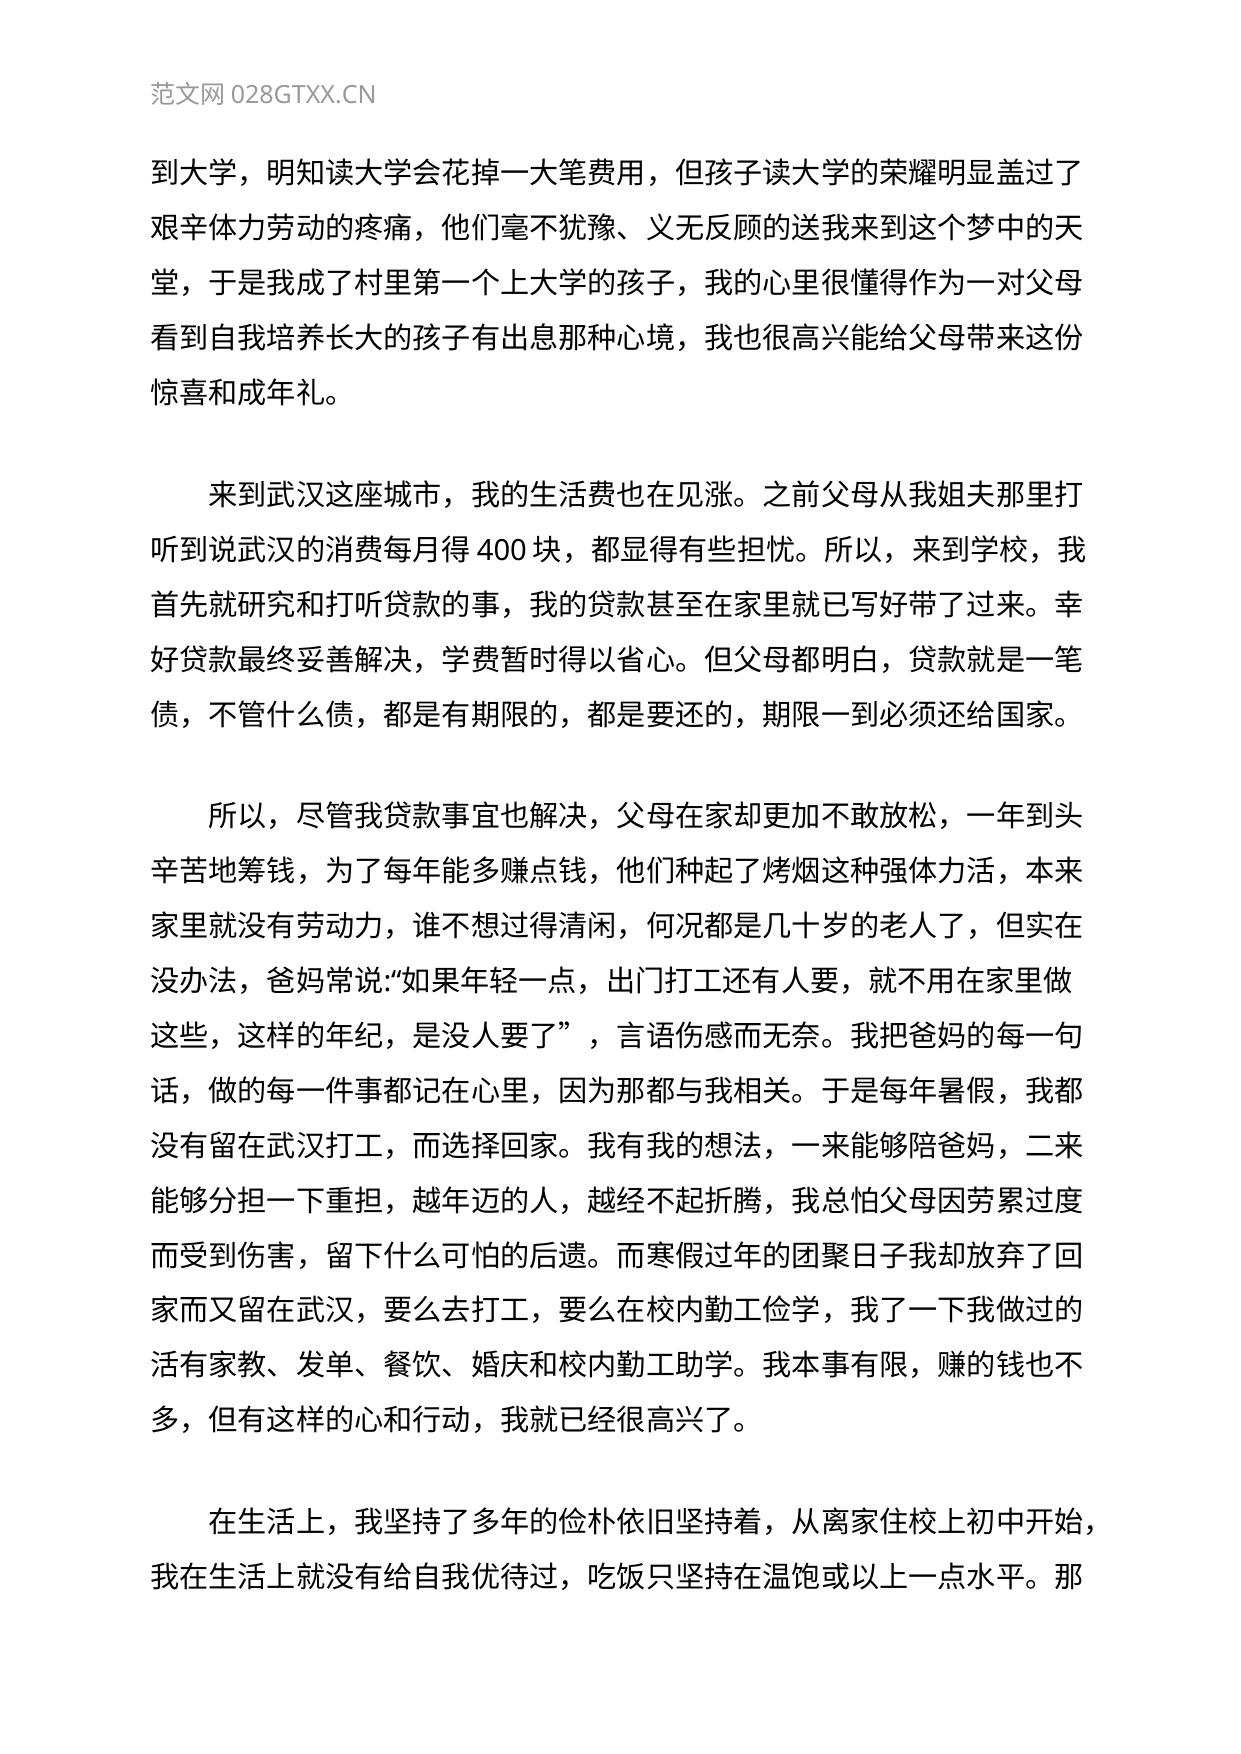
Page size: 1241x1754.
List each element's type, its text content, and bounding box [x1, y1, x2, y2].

text 来到武汉这座城市，我的生活费也在见涨。之前父母从我姐夫那里打听到说武汉的消费每月得400块，都显得有些担忧。所以，来到学校，我首先就研究和打听贷款的事，我的贷款甚至在家里就已写好带了过来。幸好贷款最终妥善解决，学费暂时得以省心。但父母都明白，贷款就是一笔债，不管什么债，都是有期限的，都是要还的，期限一到必须还给国家。 [150, 471, 1090, 733]
text 所以，尽管我贷款事宜也解决，父母在家却更加不敢放松，一年到头辛苦地筹钱，为了每年能多赚点钱，他们种起了烤烟这种强体力活，本来家里就没有劳动力，谁不想过得清闲，何况都是几十岁的老人了，但实在没办法，爸妈常说:“如果年轻一点，出门打工还有人要，就不用在家里做这些，这样的年纪，是没人要了”，言语伤感而无奈。我把爸妈的每一句话，做的每一件事都记在心里，因为那都与我相关。于是每年暑假，我都没有留在武汉打工，而选择回家。我有我的想法，一来能够陪爸妈，二来能够分担一下重担，越年迈的人，越经不起折腾，我总怕父母因劳累过度而受到伤害，留下什么可怕的后遗。而寒假过年的团聚日子我却放弃了回家而又留在武汉，要么去打工，要么在校内勤工俭学，我了一下我做过的活有家教、发单、餐饮、婚庆和校内勤工助学。我本事有限，赚的钱也不多，但有这样的心和行动，我就已经很高兴了。 [150, 793, 1090, 1439]
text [150, 1498, 1090, 1596]
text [150, 150, 1090, 412]
